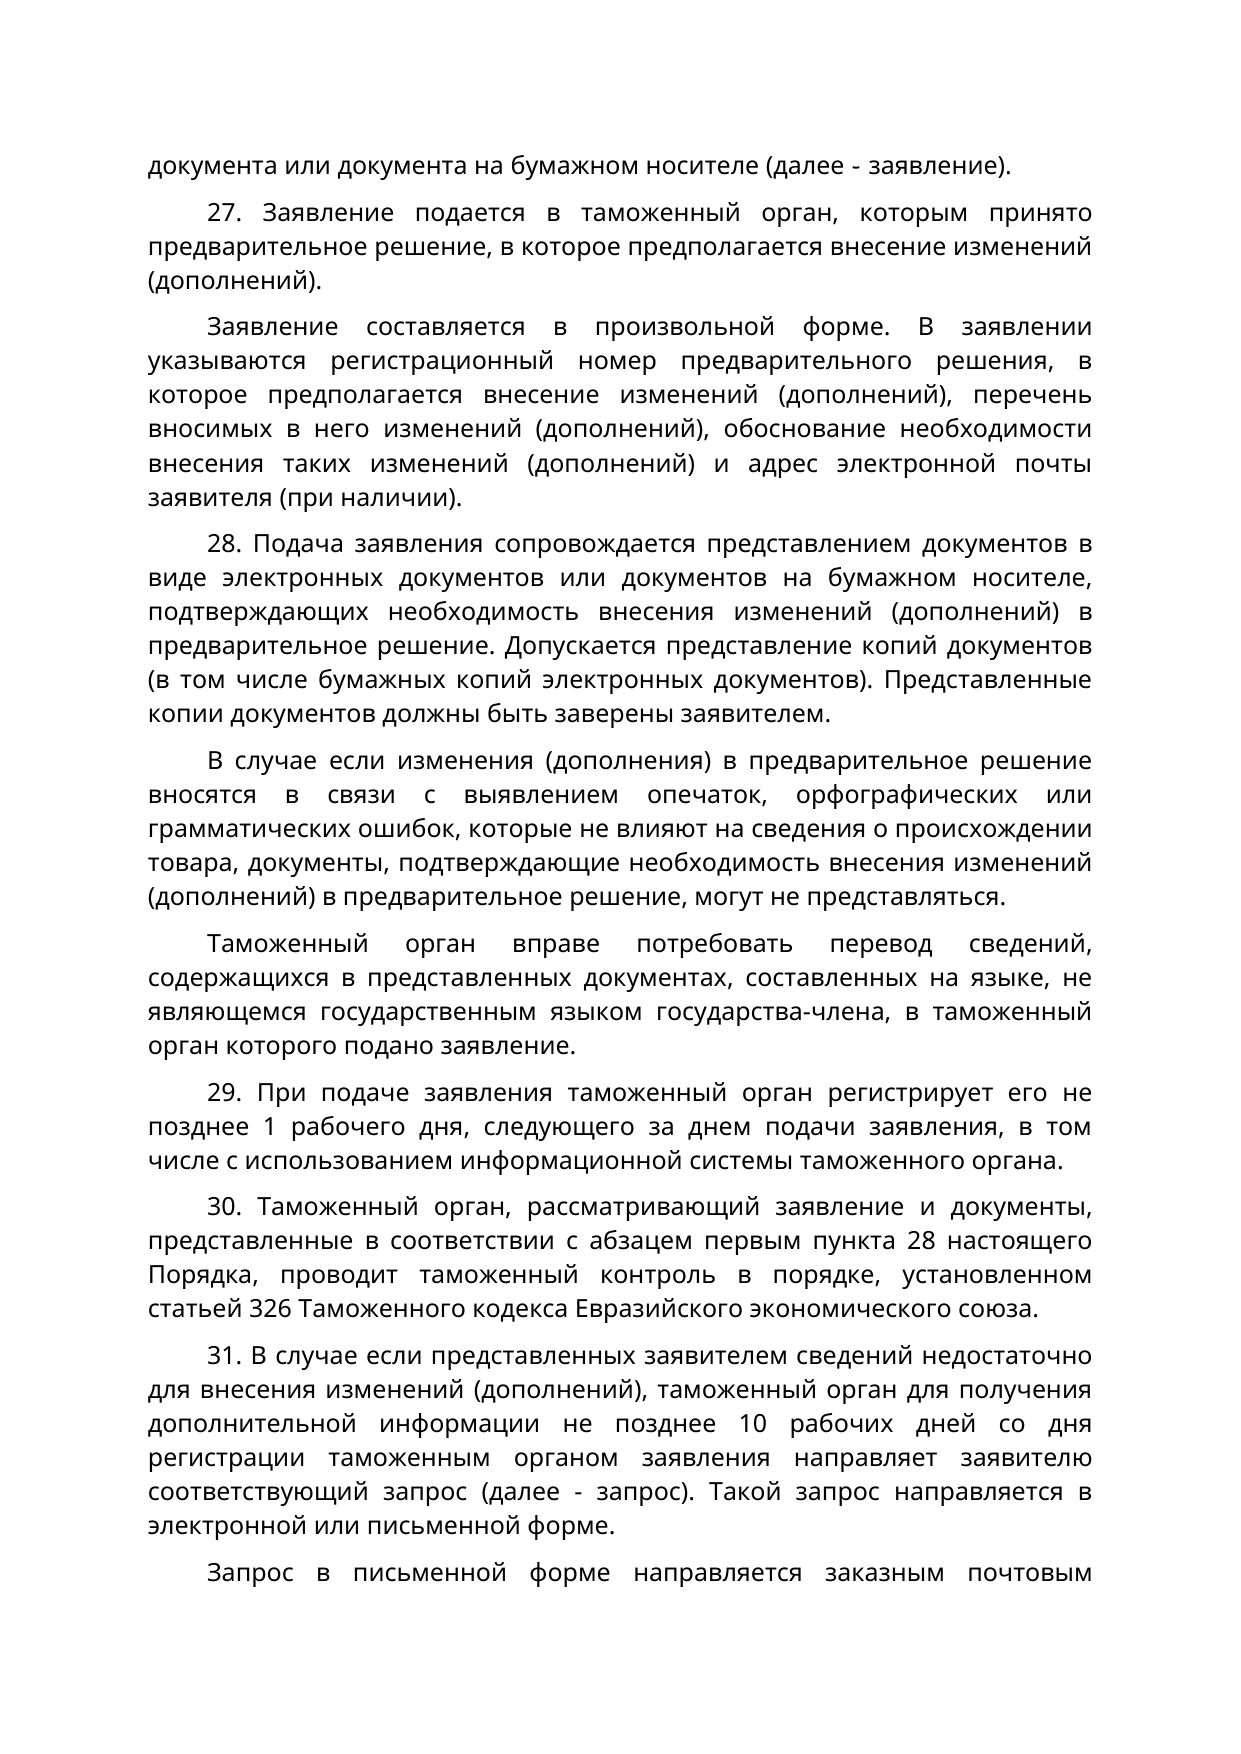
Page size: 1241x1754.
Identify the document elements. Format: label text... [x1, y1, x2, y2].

text Заявление составляется в произвольной форме. В заявлении указываются регистрационный номер предварительного решения, в которое предполагается внесение изменений (дополнений), перечень вносимых в него изменений (дополнений), обоснование необходимости внесения таких изменений (дополнений) и адрес электронной почты заявителя (при наличии). [148, 309, 1093, 513]
text 27. Заявление подается в таможенный орган, которым принято предварительное решение, в которое предполагается внесение изменений (дополнений). [148, 194, 1093, 296]
text В случае если изменения (дополнения) в предварительное решение вносятся в связи с выявлением опечаток, орфографических или грамматических ошибок, которые не влияют на сведения о происхождении товара, документы, подтверждающие необходимость внесения изменений (дополнений) в предварительное решение, могут не представляться. [148, 743, 1093, 913]
text 31. В случае если представленных заявителем сведений недостаточно для внесения изменений (дополнений), таможенный орган для получения дополнительной информации не позднее 10 рабочих дней со дня регистрации таможенным органом заявления направляет заявителю соответствующий запрос (далее - запрос). Такой запрос направляется в электронной или письменной форме. [148, 1338, 1093, 1542]
text 30. Таможенный орган, рассматривающий заявление и документы, представленные в соответствии с абзацем первым пункта 28 настоящего Порядка, проводит таможенный контроль в порядке, установленном статьей 326 Таможенного кодекса Евразийского экономического союза. [148, 1189, 1093, 1325]
text Таможенный орган вправе потребовать перевод сведений, содержащихся в представленных документах, составленных на языке, не являющемся государственным языком государства-члена, в таможенный орган которого подано заявление. [148, 926, 1093, 1062]
text 29. При подаче заявления таможенный орган регистрирует его не позднее 1 рабочего дня, следующего за днем подачи заявления, в том числе с использованием информационной системы таможенного органа. [148, 1074, 1093, 1176]
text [148, 1554, 1093, 1589]
text 28. Подача заявления сопровождается представлением документов в виде электронных документов или документов на бумажном носителе, подтверждающих необходимость внесения изменений (дополнений) в предварительное решение. Допускается представление копий документов (в том числе бумажных копий электронных документов). Представленные копии документов должны быть заверены заявителем. [148, 526, 1093, 730]
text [148, 148, 1093, 182]
